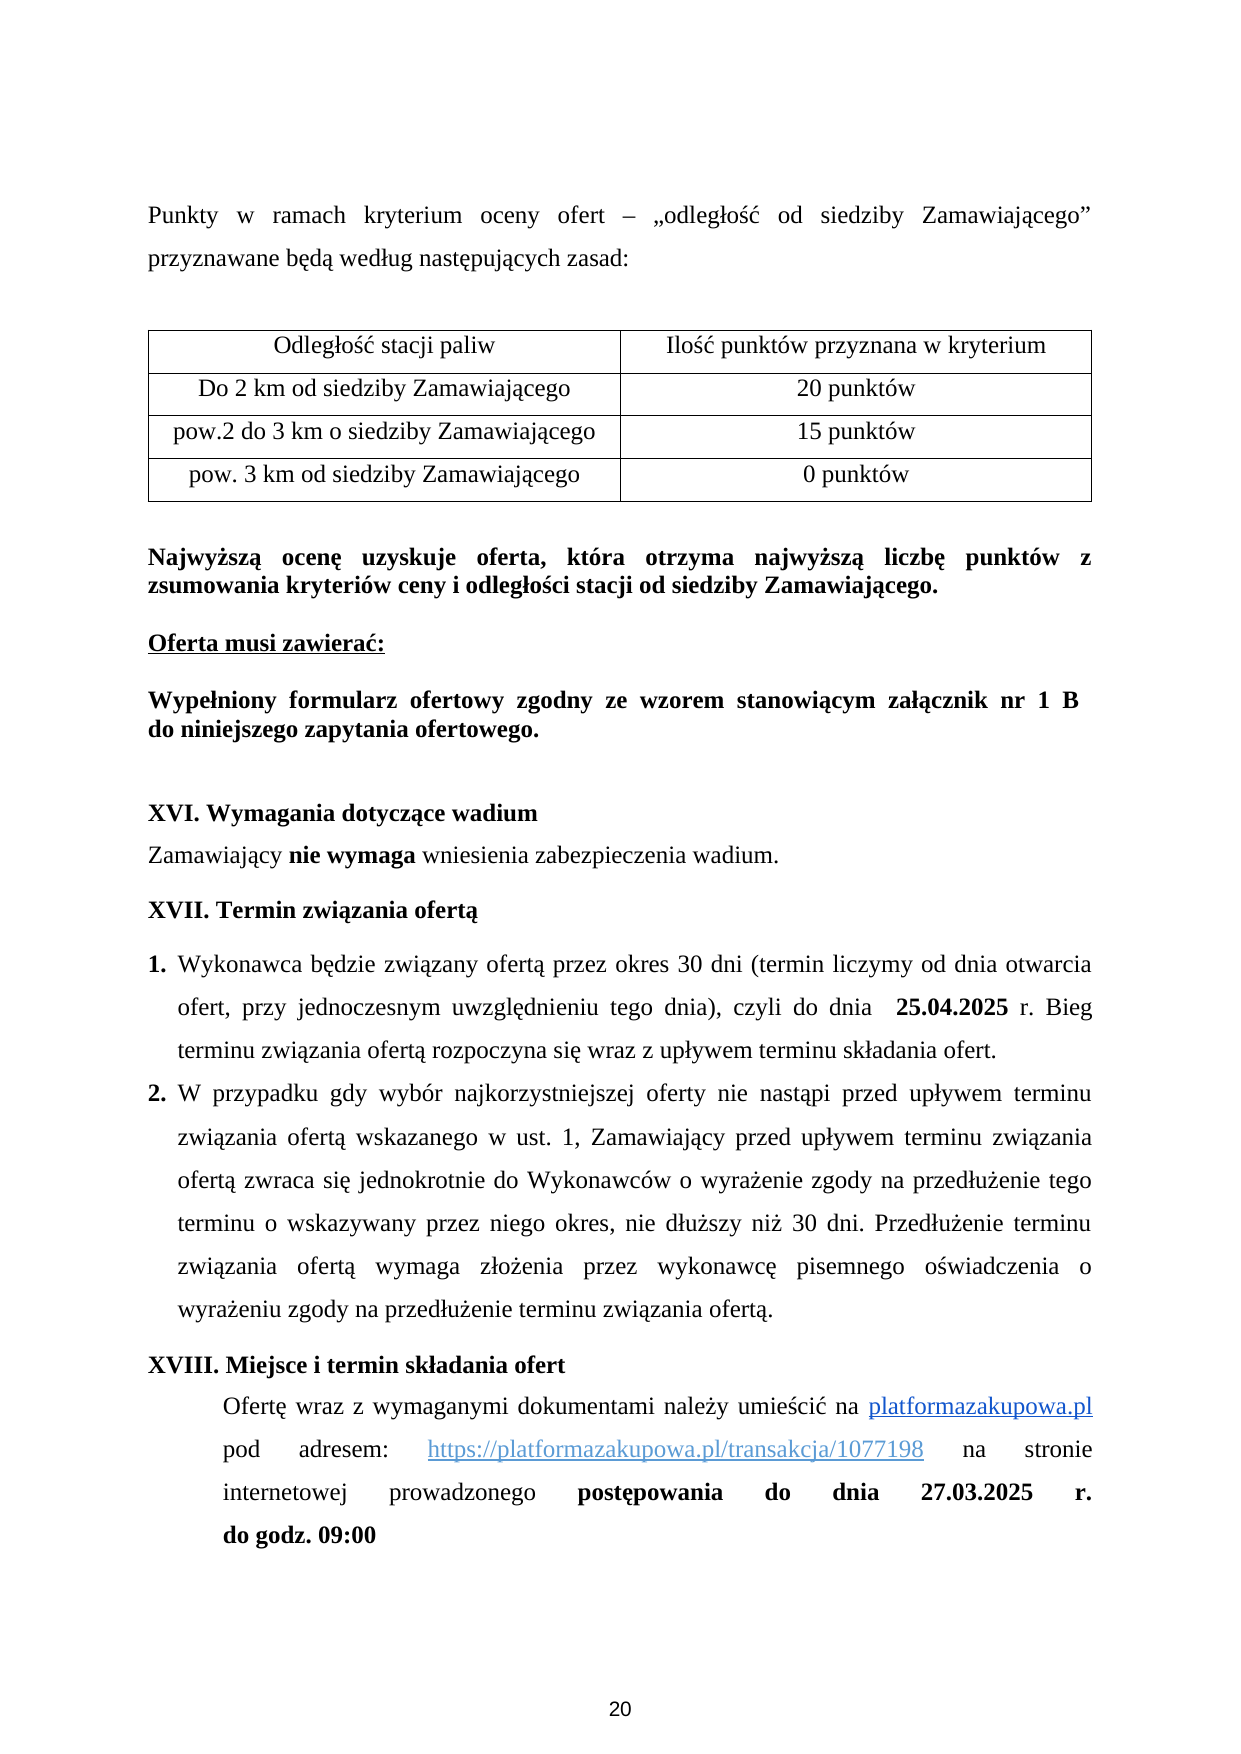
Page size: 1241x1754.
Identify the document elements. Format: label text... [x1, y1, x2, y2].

table_cell pow.2 do 3 km o siedziby Zamawiającego [149, 416, 620, 458]
subtitle XVIII. Miejsce i termin składania ofert [148, 1350, 1093, 1378]
subtitle XVI. Wymagania dotyczące wadium [148, 798, 1093, 827]
table_header Ilość punktów przyznana w kryterium [621, 331, 1091, 372]
list Wykonawca będzie związany ofertą przez okres 30 dni (termin liczymy od dnia otwarcia ofert, przy jednoczesnym uwzględnieniu tego dnia), czyli do dnia 25.04.2025 r. Bieg terminu związania ofertą rozpoczyna się wraz z upływem terminu składania ofert. [148, 949, 1093, 1064]
table_cell 20 punktów [621, 374, 1091, 415]
text Zamawiający nie wymaga wniesienia zabezpieczenia wadium. [148, 840, 1093, 868]
text Wypełniony formularz ofertowy zgodny ze wzorem stanowiącym załącznik nr 1 B do niniejszego zapytania ofertowego. [148, 685, 1093, 743]
table_cell 15 punktów [621, 416, 1091, 458]
list W przypadku gdy wybór najkorzystniejszej oferty nie nastąpi przed upływem terminu związania ofertą wskazanego w ust. 1, Zamawiający przed upływem terminu związania ofertą zwraca się jednokrotnie do Wykonawców o wyrażenie zgody na przedłużenie tego terminu o wskazywany przez niego okres, nie dłuższy niż 30 dni. Przedłużenie terminu związania ofertą wymaga złożenia przez wykonawcę pisemnego oświadczenia o wyrażeniu zgody na przedłużenie terminu związania ofertą. [148, 1078, 1093, 1323]
table_header Odległość stacji paliw [149, 331, 620, 372]
text Najwyższą ocenę uzyskuje oferta, która otrzyma najwyższą liczbę punktów z zsumowania kryteriów ceny i odległości stacji od siedziby Zamawiającego. [148, 542, 1093, 599]
text Oferta musi zawierać: [148, 628, 1093, 657]
text Ofertę wraz z wymaganymi dokumentami należy umieścić na platformazakupowa.pl pod adresem: https://platformazakupowa.pl/transakcja/1077198 na stronie internetowej prowadzonego postępowania do dnia 27.03.2025 r. do godz. 09:00 [223, 1391, 1093, 1549]
subtitle XVII. Termin związania ofertą [148, 895, 1093, 924]
text Punkty w ramach kryterium oceny ofert – „odległość od siedziby Zamawiającego” przyznawane będą według następujących zasad: [148, 200, 1093, 272]
table_cell Do 2 km od siedziby Zamawiającego [149, 374, 620, 415]
table_cell pow. 3 km od siedziby Zamawiającego [149, 459, 620, 501]
table_cell 0 punktów [621, 459, 1091, 501]
